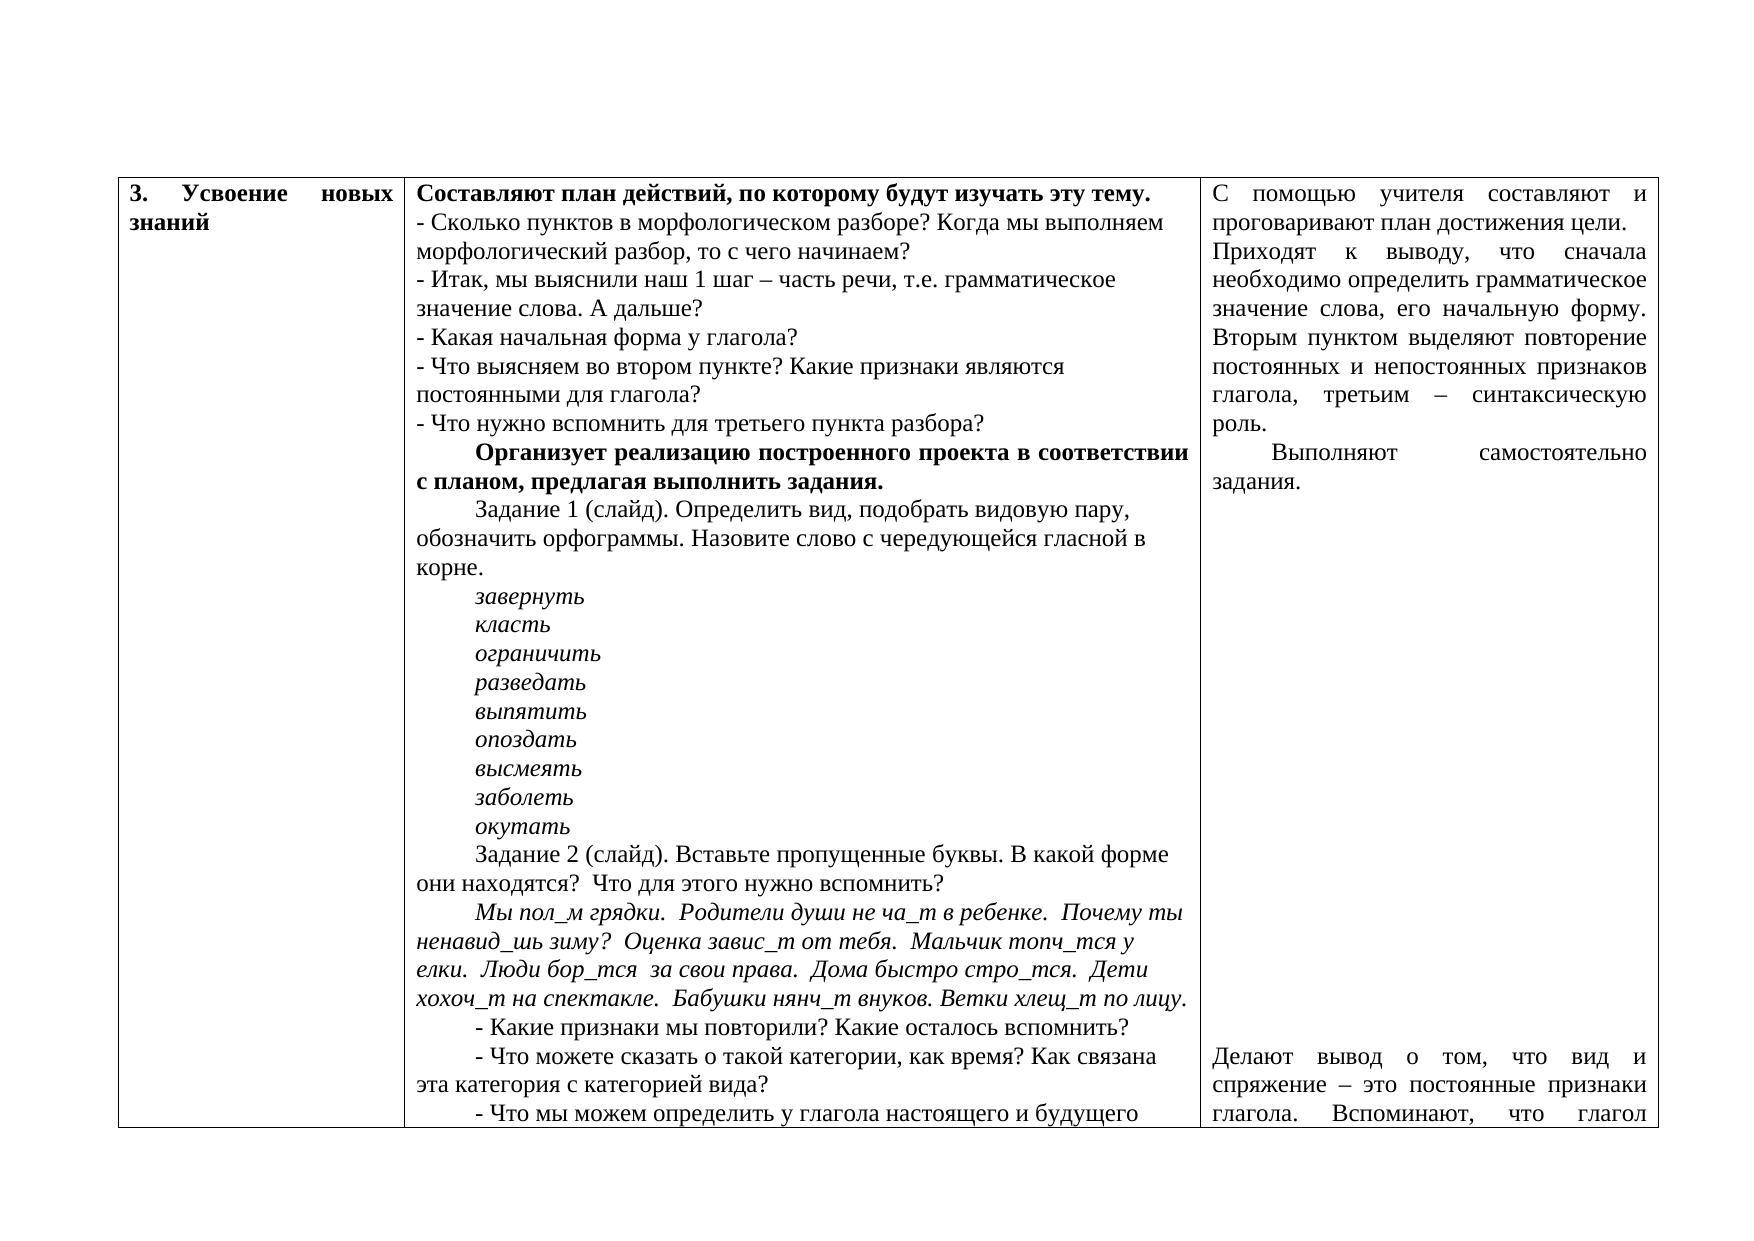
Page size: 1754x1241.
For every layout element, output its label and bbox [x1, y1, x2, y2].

table_cell [405, 178, 1200, 1127]
table_cell [1201, 178, 1658, 1127]
table_cell [119, 178, 404, 1127]
